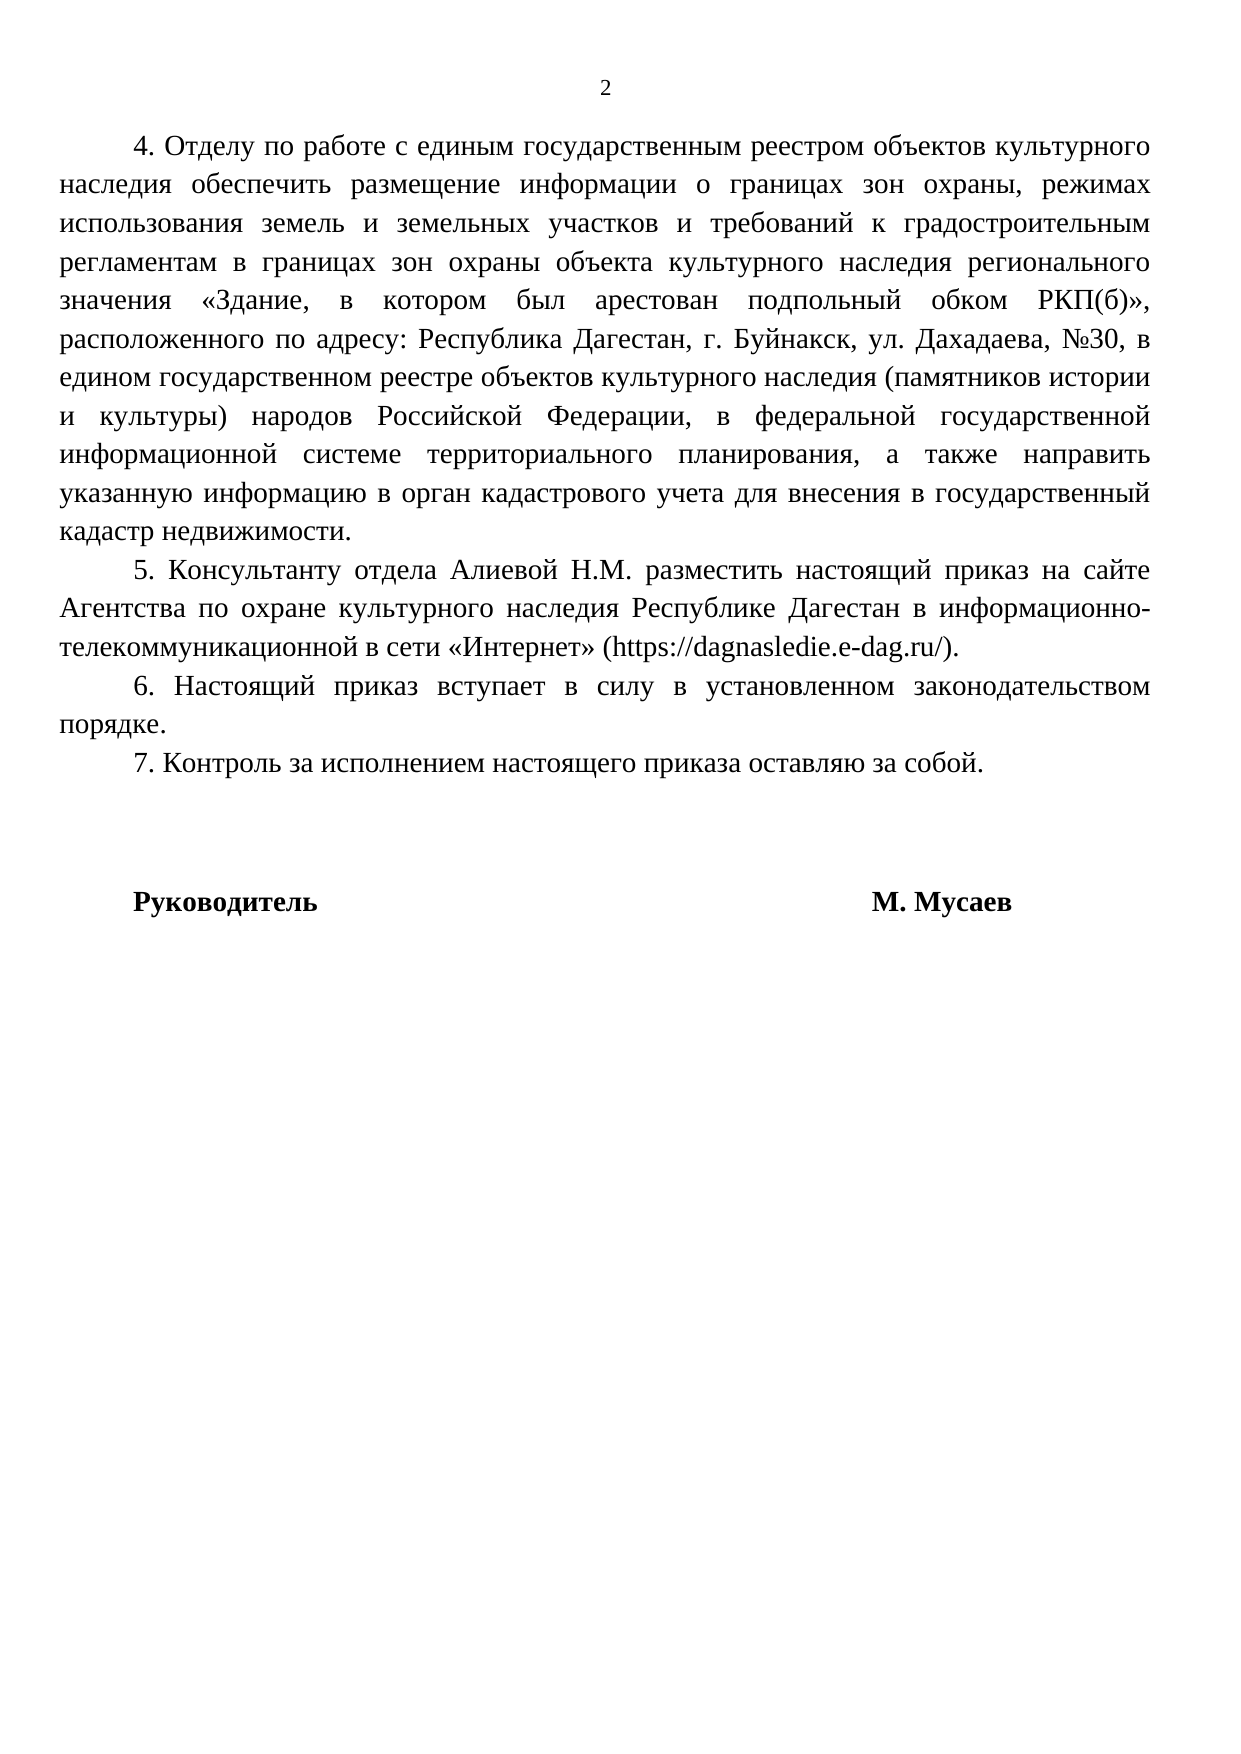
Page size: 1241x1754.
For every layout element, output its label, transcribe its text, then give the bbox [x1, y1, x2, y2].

text 6. Настоящий приказ вступает в силу в установленном законодательством порядке. [59, 668, 1152, 740]
text Руководитель М. Мусаев [59, 884, 1152, 917]
text 5. Консультанту отдела Алиевой Н.М. разместить настоящий приказ на сайте Агентства по охране культурного наследия Республике Дагестан в информационно-телекоммуникационной в сети «Интернет» (https://dagnasledie.e-dag.ru/). [59, 552, 1152, 663]
text 4. Отделу по работе с единым государственным реестром объектов культурного наследия обеспечить размещение информации о границах зон охраны, режимах использования земель и земельных участков и требований к градостроительным регламентам в границах зон охраны объекта культурного наследия регионального значения «Здание, в котором был арестован подпольный обком РКП(б)», расположенного по адресу: Республика Дагестан, г. Буйнакск, ул. Дахадаева, №30, в едином государственном реестре объектов культурного наследия (памятников истории и культуры) народов Российской Федерации, в федеральной государственной информационной системе территориального планирования, а также направить указанную информацию в орган кадастрового учета для внесения в государственный кадастр недвижимости. [59, 128, 1152, 547]
text 7. Контроль за исполнением настоящего приказа оставляю за собой. [59, 745, 1152, 778]
